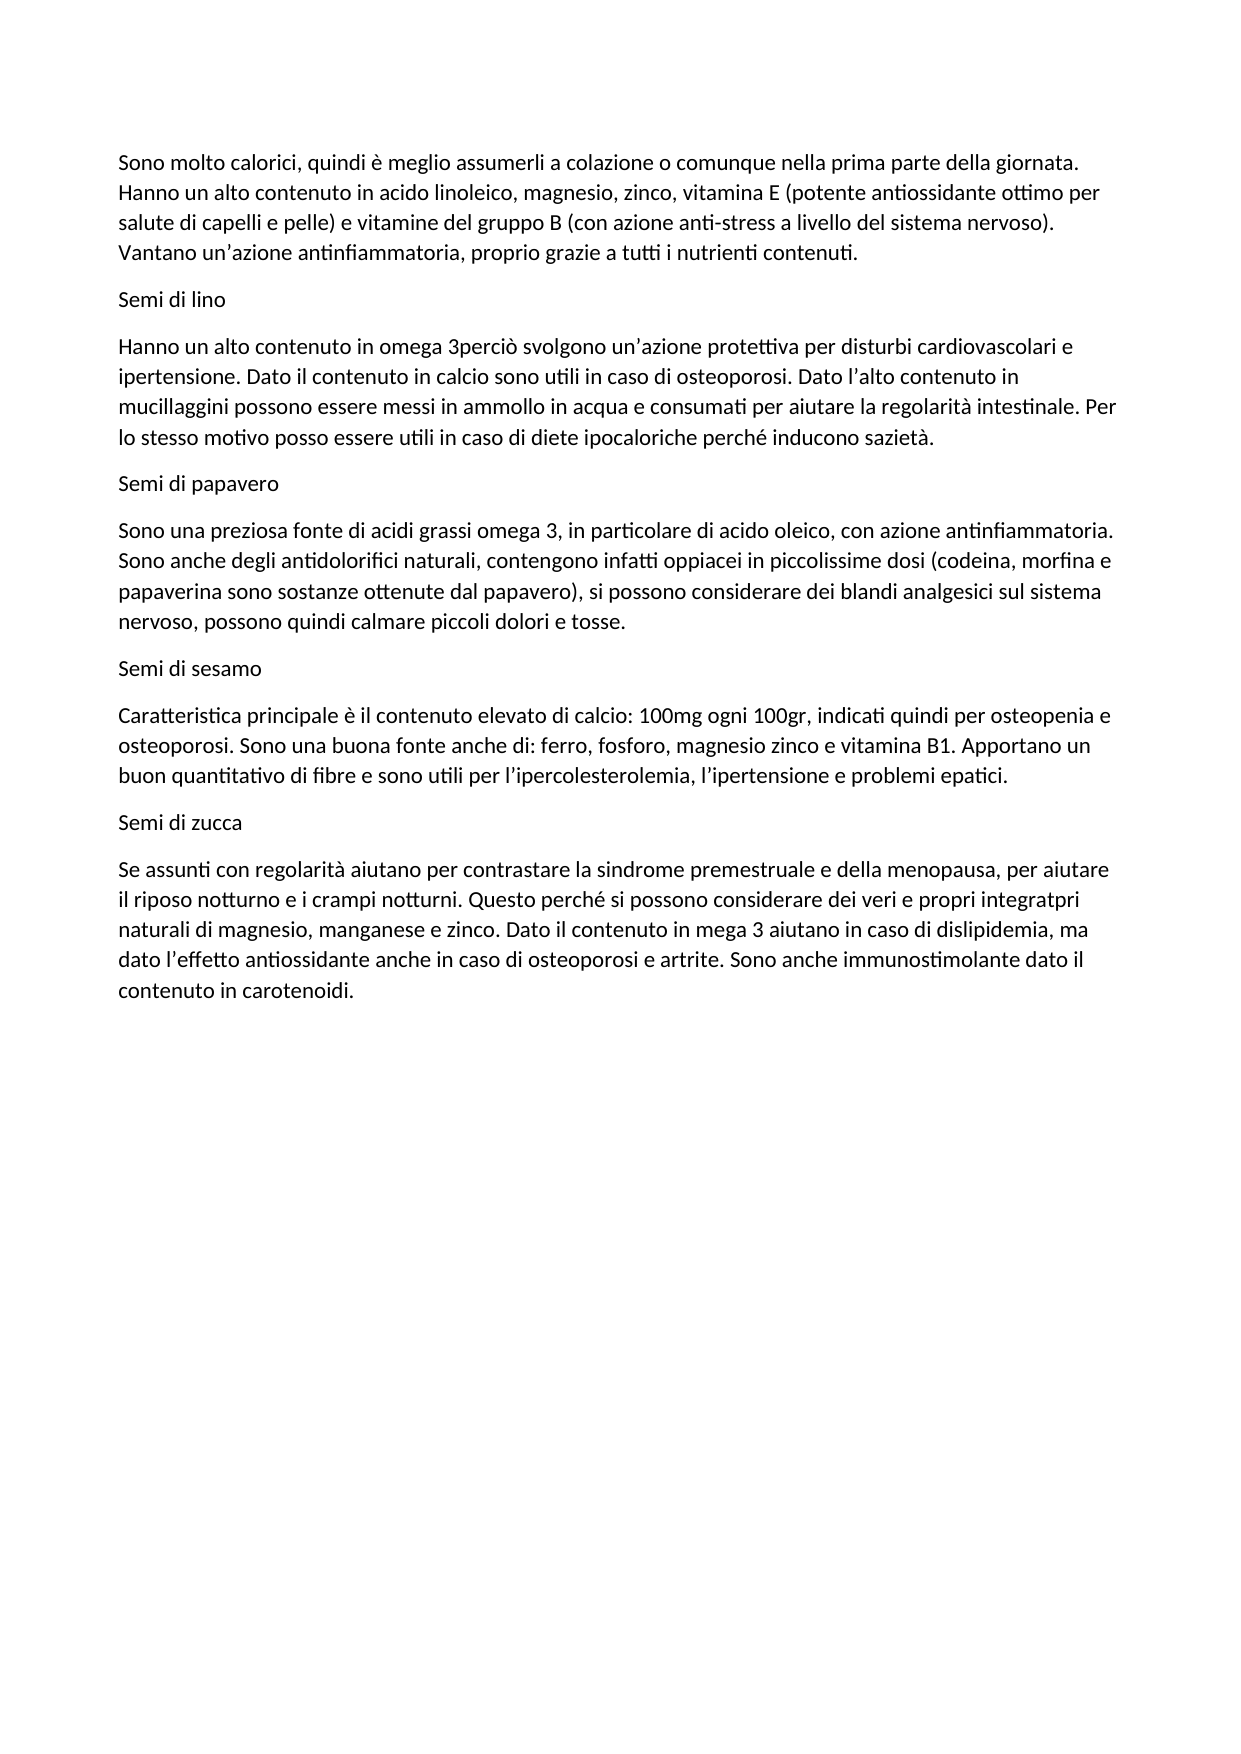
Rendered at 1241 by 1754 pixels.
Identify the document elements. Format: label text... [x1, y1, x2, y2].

text Semi di papavero [118, 469, 1122, 497]
text Se assunti con regolarità aiutano per contrastare la sindrome premestruale e della menopausa, per aiutare il riposo notturno e i crampi notturni. Questo perché si possono considerare dei veri e propri integratpri naturali di magnesio, manganese e zinco. Dato il contenuto in mega 3 aiutano in caso di dislipidemia, ma dato l’effetto antiossidante anche in caso di osteoporosi e artrite. Sono anche immunostimolante dato il contenuto in carotenoidi. [118, 855, 1122, 1004]
text Semi di sesamo [118, 654, 1122, 682]
text Semi di zucca [118, 808, 1122, 836]
text Sono molto calorici, quindi è meglio assumerli a colazione o comunque nella prima parte della giornata. Hanno un alto contenuto in acido linoleico, magnesio, zinco, vitamina E (potente antiossidante ottimo per salute di capelli e pelle) e vitamine del gruppo B (con azione anti-stress a livello del sistema nervoso). Vantano un’azione antinfiammatoria, proprio grazie a tutti i nutrienti contenuti. [118, 148, 1122, 266]
text Sono una preziosa fonte di acidi grassi omega 3, in particolare di acido oleico, con azione antinfiammatoria. Sono anche degli antidolorifici naturali, contengono infatti oppiacei in piccolissime dosi (codeina, morfina e papaverina sono sostanze ottenute dal papavero), si possono considerare dei blandi analgesici sul sistema nervoso, possono quindi calmare piccoli dolori e tosse. [118, 516, 1122, 635]
text Semi di lino [118, 285, 1122, 313]
text Hanno un alto contenuto in omega 3perciò svolgono un’azione protettiva per disturbi cardiovascolari e ipertensione. Dato il contenuto in calcio sono utili in caso di osteoporosi. Dato l’alto contenuto in mucillaggini possono essere messi in ammollo in acqua e consumati per aiutare la regolarità intestinale. Per lo stesso motivo posso essere utili in caso di diete ipocaloriche perché inducono sazietà. [118, 332, 1122, 451]
text Caratteristica principale è il contenuto elevato di calcio: 100mg ogni 100gr, indicati quindi per osteopenia e osteoporosi. Sono una buona fonte anche di: ferro, fosforo, magnesio zinco e vitamina B1. Apportano un buon quantitativo di fibre e sono utili per l’ipercolesterolemia, l’ipertensione e problemi epatici. [118, 701, 1122, 789]
